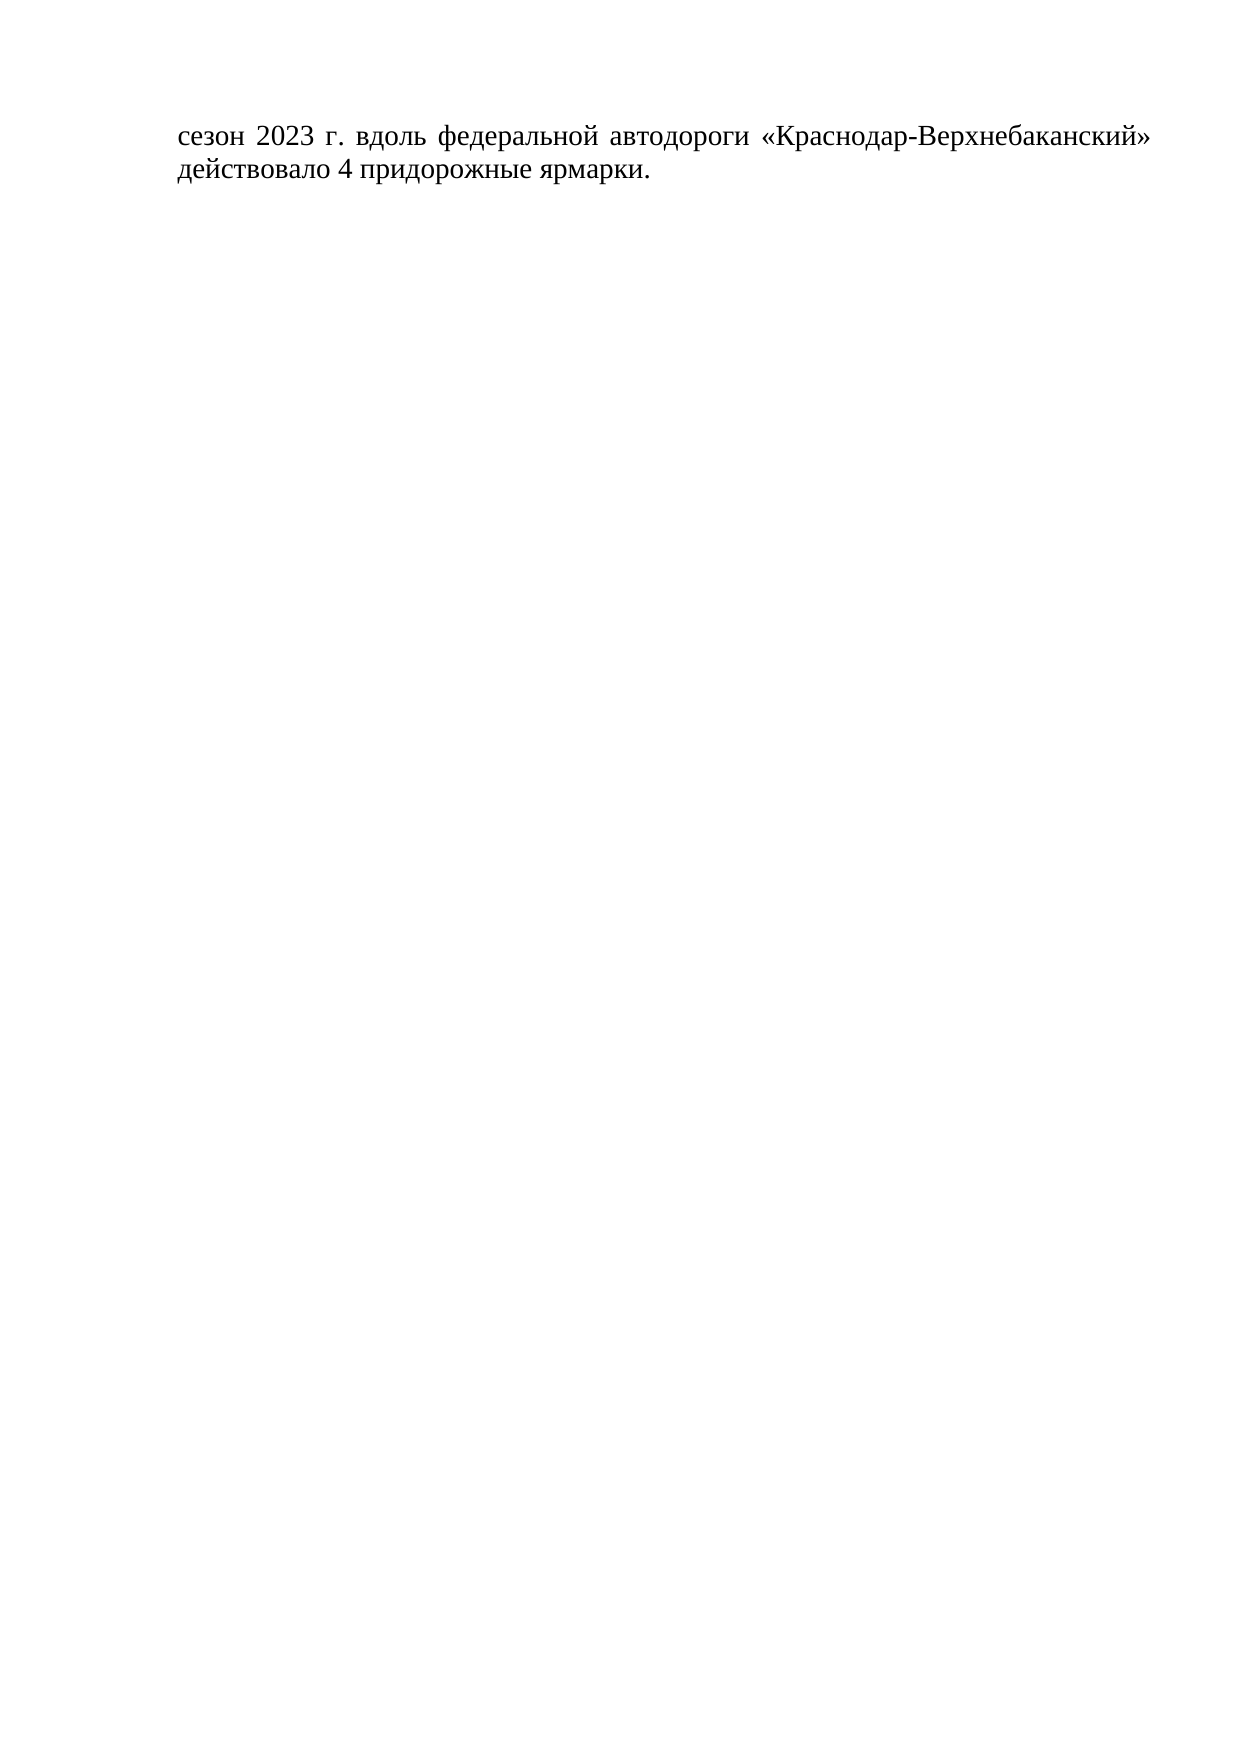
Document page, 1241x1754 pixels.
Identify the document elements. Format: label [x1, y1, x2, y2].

text [177, 118, 1152, 185]
